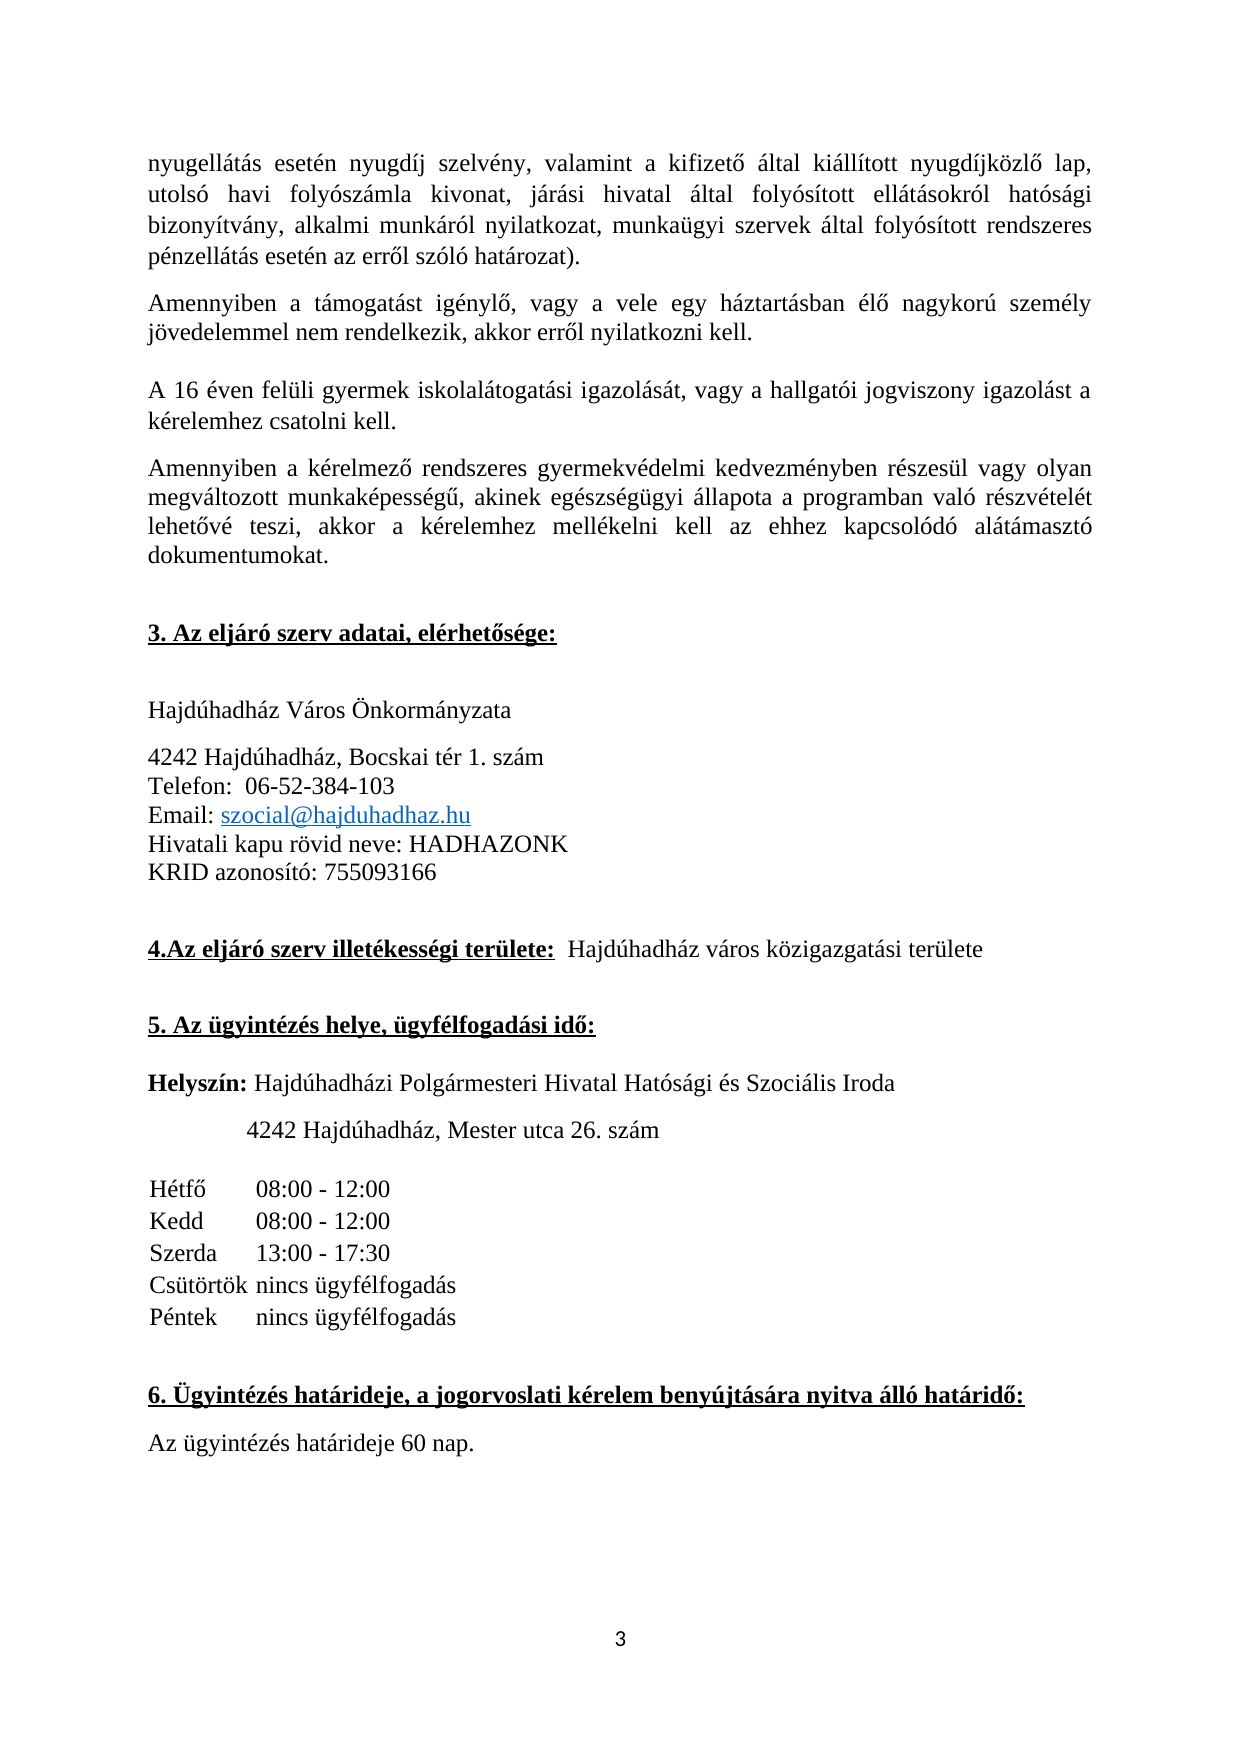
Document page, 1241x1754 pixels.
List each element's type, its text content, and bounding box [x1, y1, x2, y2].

text 4.Az eljáró szerv illetékességi területe: Hajdúhadház város közigazgatási területe [148, 934, 1093, 963]
text Telefon: 06-52-384-103 [148, 771, 1093, 800]
text Amennyiben a kérelmező rendszeres gyermekvédelmi kedvezményben részesül vagy olyan megváltozott munkaképességű, akinek egészségügyi állapota a programban való részvételét lehetővé teszi, akkor a kérelemhez mellékelni kell az ehhez kapcsolódó alátámasztó dokumentumokat. [148, 453, 1093, 568]
table_cell 13:00 - 17:30 [254, 1237, 463, 1269]
text Helyszín: Hajdúhadházi Polgármesteri Hivatal Hatósági és Szociális Iroda [148, 1068, 1093, 1097]
text Hajdúhadház Város Önkormányzata [148, 695, 1093, 723]
table_cell Csütörtök [148, 1269, 254, 1301]
table_cell Szerda [148, 1237, 254, 1269]
text Amennyiben a támogatást igénylő, vagy a vele egy háztartásban élő nagykorú személy jövedelemmel nem rendelkezik, akkor erről nyilatkozni kell. [148, 288, 1093, 346]
table_cell Kedd [148, 1205, 254, 1237]
table_cell Péntek [148, 1301, 254, 1332]
text Az ügyintézés határideje 60 nap. [148, 1428, 1093, 1457]
table_header 08:00 - 12:00 [254, 1173, 463, 1205]
text Email: szocial@hajduhadhaz.hu [148, 800, 1093, 829]
text 5. Az ügyintézés helye, ügyfélfogadási idő: [148, 1010, 1093, 1039]
text A 16 éven felüli gyermek iskolalátogatási igazolását, vagy a hallgatói jogviszony igazolást a kérelemhez csatolni kell. [148, 375, 1093, 434]
table_cell nincs ügyfélfogadás [254, 1301, 463, 1332]
text 4242 Hajdúhadház, Bocskai tér 1. szám [148, 742, 1093, 771]
text Hivatali kapu rövid neve: HADHAZONK [148, 829, 1093, 857]
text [148, 148, 1093, 269]
table_cell nincs ügyfélfogadás [254, 1269, 463, 1301]
text 3. Az eljáró szerv adatai, elérhetősége: [148, 618, 1093, 647]
table_cell 08:00 - 12:00 [254, 1205, 463, 1237]
table_header Hétfő [148, 1173, 254, 1205]
text 6. Ügyintézés határideje, a jogorvoslati kérelem benyújtására nyitva álló határidő: [148, 1380, 1093, 1409]
text KRID azonosító: 755093166 [148, 857, 1093, 886]
text 4242 Hajdúhadház, Mester utca 26. szám [148, 1116, 1093, 1144]
